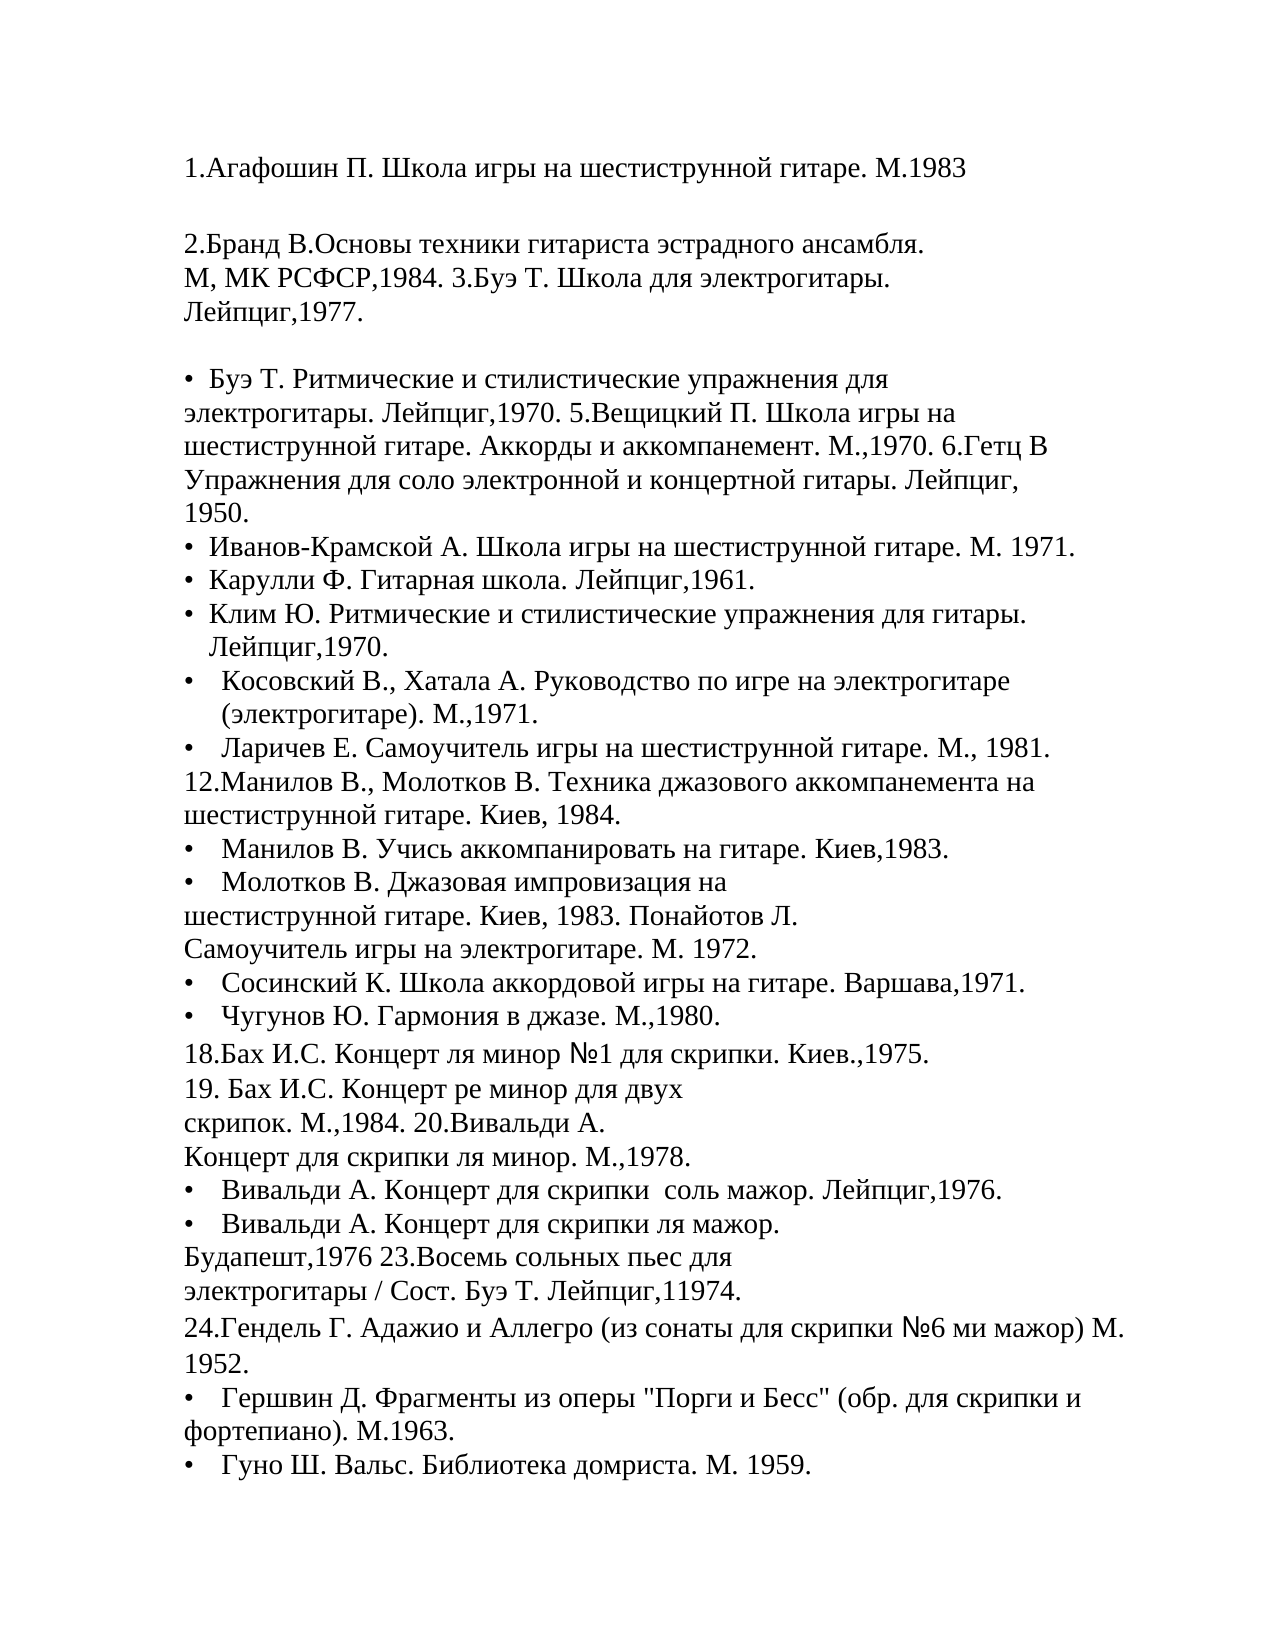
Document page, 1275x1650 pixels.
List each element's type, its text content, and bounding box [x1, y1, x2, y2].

text 18.Бах И.С. Концерт ля минор №1 для скрипки. Киев.,1975. [184, 1032, 1125, 1072]
list Вивальди А. Концерт для скрипки ля мажор. Будапешт,1976 23.Восемь сольных пьес для электрогитары / Сост. Буэ Т. Лейпциг,11974. [184, 1206, 845, 1306]
list Вивальди А. Концерт для скрипки соль мажор. Лейпциг,1976. [184, 1172, 1125, 1206]
text 2.Бранд В.Основы техники гитариста эстрадного ансамбля. М, МК РСФСР,1984. 3.Буэ Т. Школа для электрогитары. Лейпциг,1977. [184, 227, 928, 327]
list Ларичев Е. Самоучитель игры на шестиструнной гитаре. М., 1981. [184, 730, 1125, 764]
text 12.Манилов В., Молотков В. Техника джазового аккомпанемента на шестиструнной гитаре. Киев, 1984. [184, 764, 1052, 831]
text 24.Гендель Г. Адажио и Аллегро (из сонаты для скрипки №6 ми мажор) М. 1952. [184, 1306, 1125, 1380]
list Иванов-Крамской А. Школа игры на шестиструнной гитаре. М. 1971. [184, 529, 1125, 562]
list Клим Ю. Ритмические и стилистические упражнения для гитары. Лейпциг,1970. [184, 596, 1125, 663]
list Косовский В., Хатала А. Руководство по игре на электрогитаре (электрогитаре). М.,1971. [184, 663, 1125, 730]
list Сосинский К. Школа аккордовой игры на гитаре. Варшава,1971. [184, 965, 1125, 998]
text 1.Агафошин П. Школа игры на шестиструнной гитаре. М.1983 [184, 150, 1125, 183]
text 19. Бах И.С. Концерт ре минор для двух скрипок. М.,1984. 20.Вивальди А. Концерт для скрипки ля минор. М.,1978. [184, 1072, 694, 1172]
list Карулли Ф. Гитарная школа. Лейпциг,1961. [184, 562, 1125, 596]
list Чугунов Ю. Гармония в джазе. М.,1980. [184, 998, 1125, 1032]
list Гуно Ш. Вальс. Библиотека домриста. М. 1959. [184, 1447, 1125, 1480]
list Манилов В. Учись аккомпанировать на гитаре. Киев,1983. [184, 831, 1125, 864]
list Буэ Т. Ритмические и стилистические упражнения для электрогитары. Лейпциг,1970. 5.Вещицкий П. Школа игры на шестиструнной гитаре. Аккорды и аккомпанемент. М.,1970. 6.Гетц В Упражнения для соло электронной и концертной гитары. Лейпциг, 1950. [184, 361, 1049, 529]
list Гершвин Д. Фрагменты из оперы "Порги и Бесс" (обр. для скрипки и фортепиано). М.1963. [184, 1380, 1125, 1447]
list Молотков В. Джазовая импровизация на шестиструнной гитаре. Киев, 1983. Понайотов Л. Самоучитель игры на электрогитаре. М. 1972. [184, 864, 920, 965]
